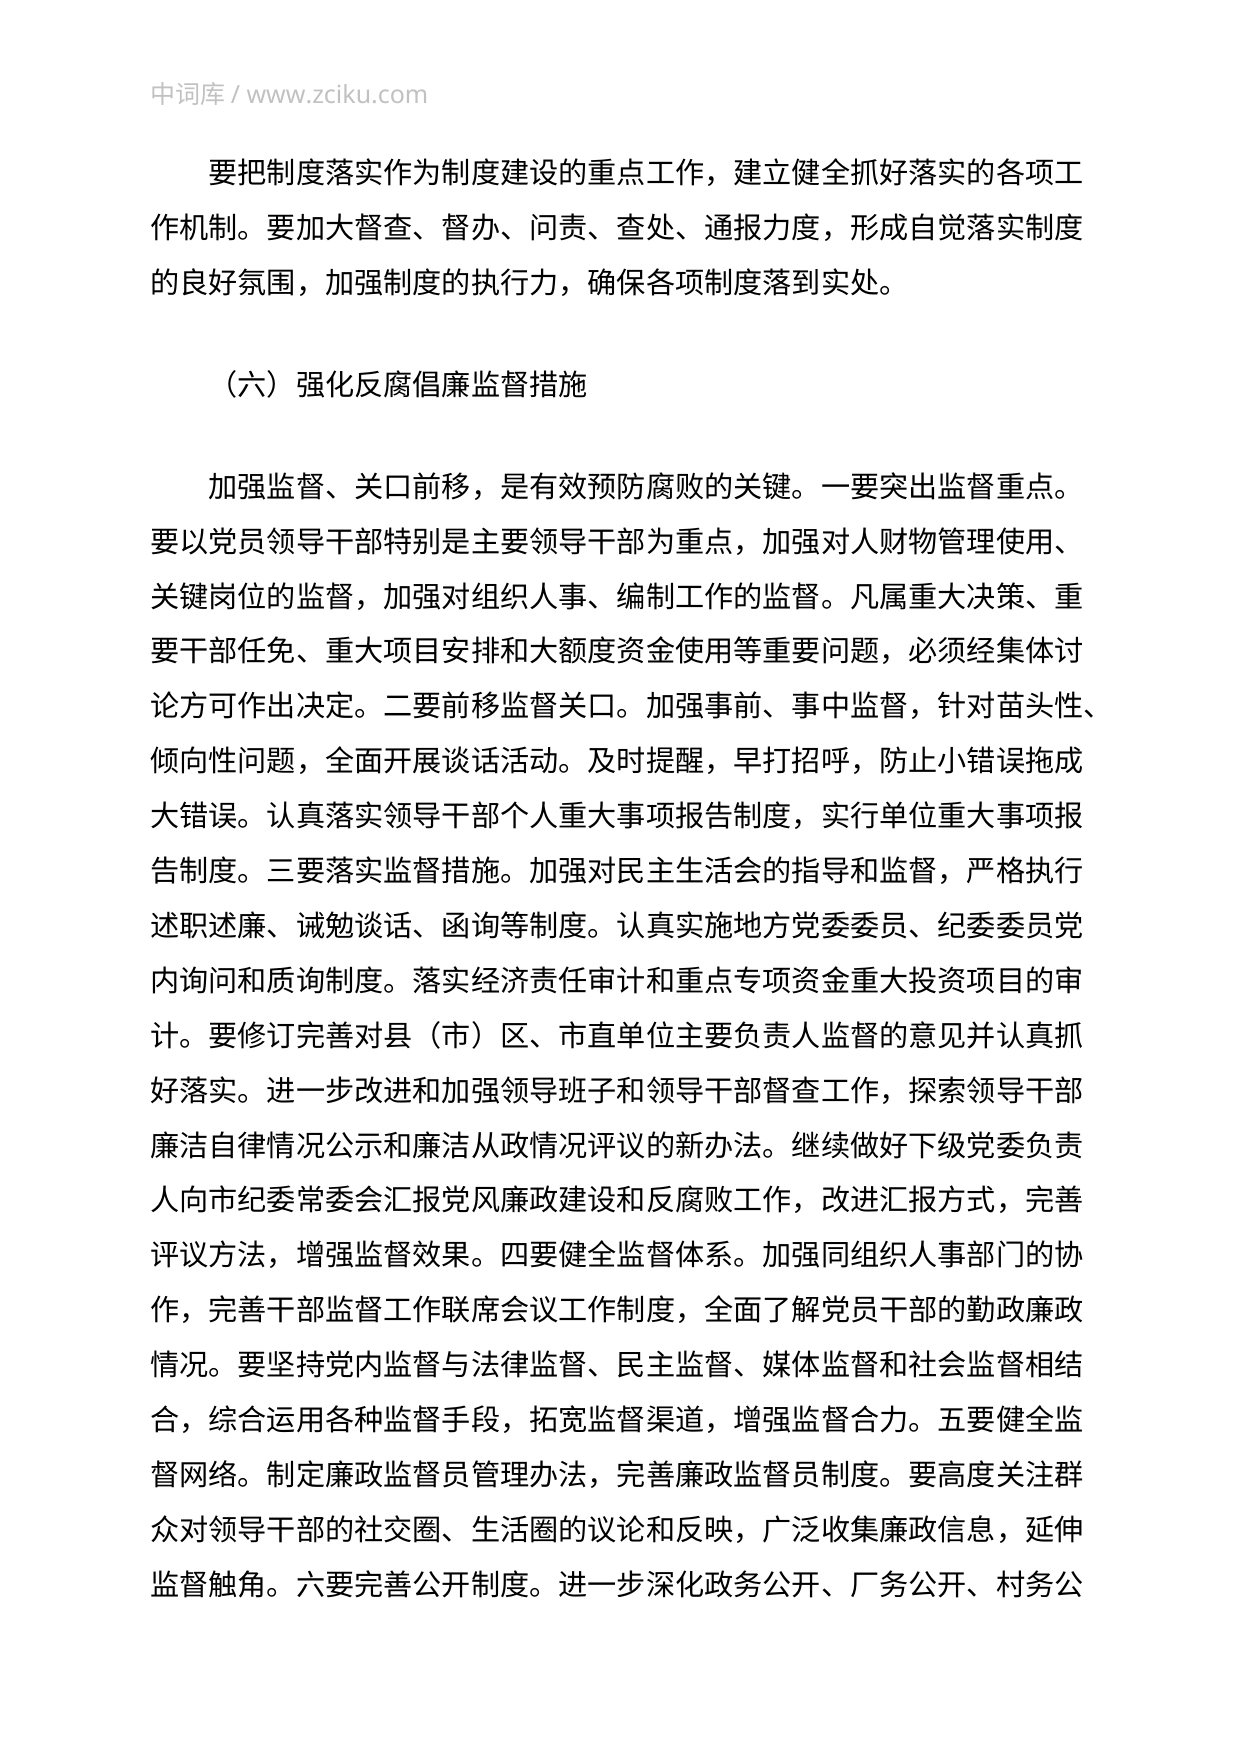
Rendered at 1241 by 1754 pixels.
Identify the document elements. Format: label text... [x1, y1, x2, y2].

text 要把制度落实作为制度建设的重点工作，建立健全抓好落实的各项工作机制。要加大督查、督办、问责、查处、通报力度，形成自觉落实制度的良好氛围，加强制度的执行力，确保各项制度落到实处。 [150, 150, 1090, 302]
text （六）强化反腐倡廉监督措施 [150, 362, 1090, 404]
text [150, 463, 1090, 1603]
